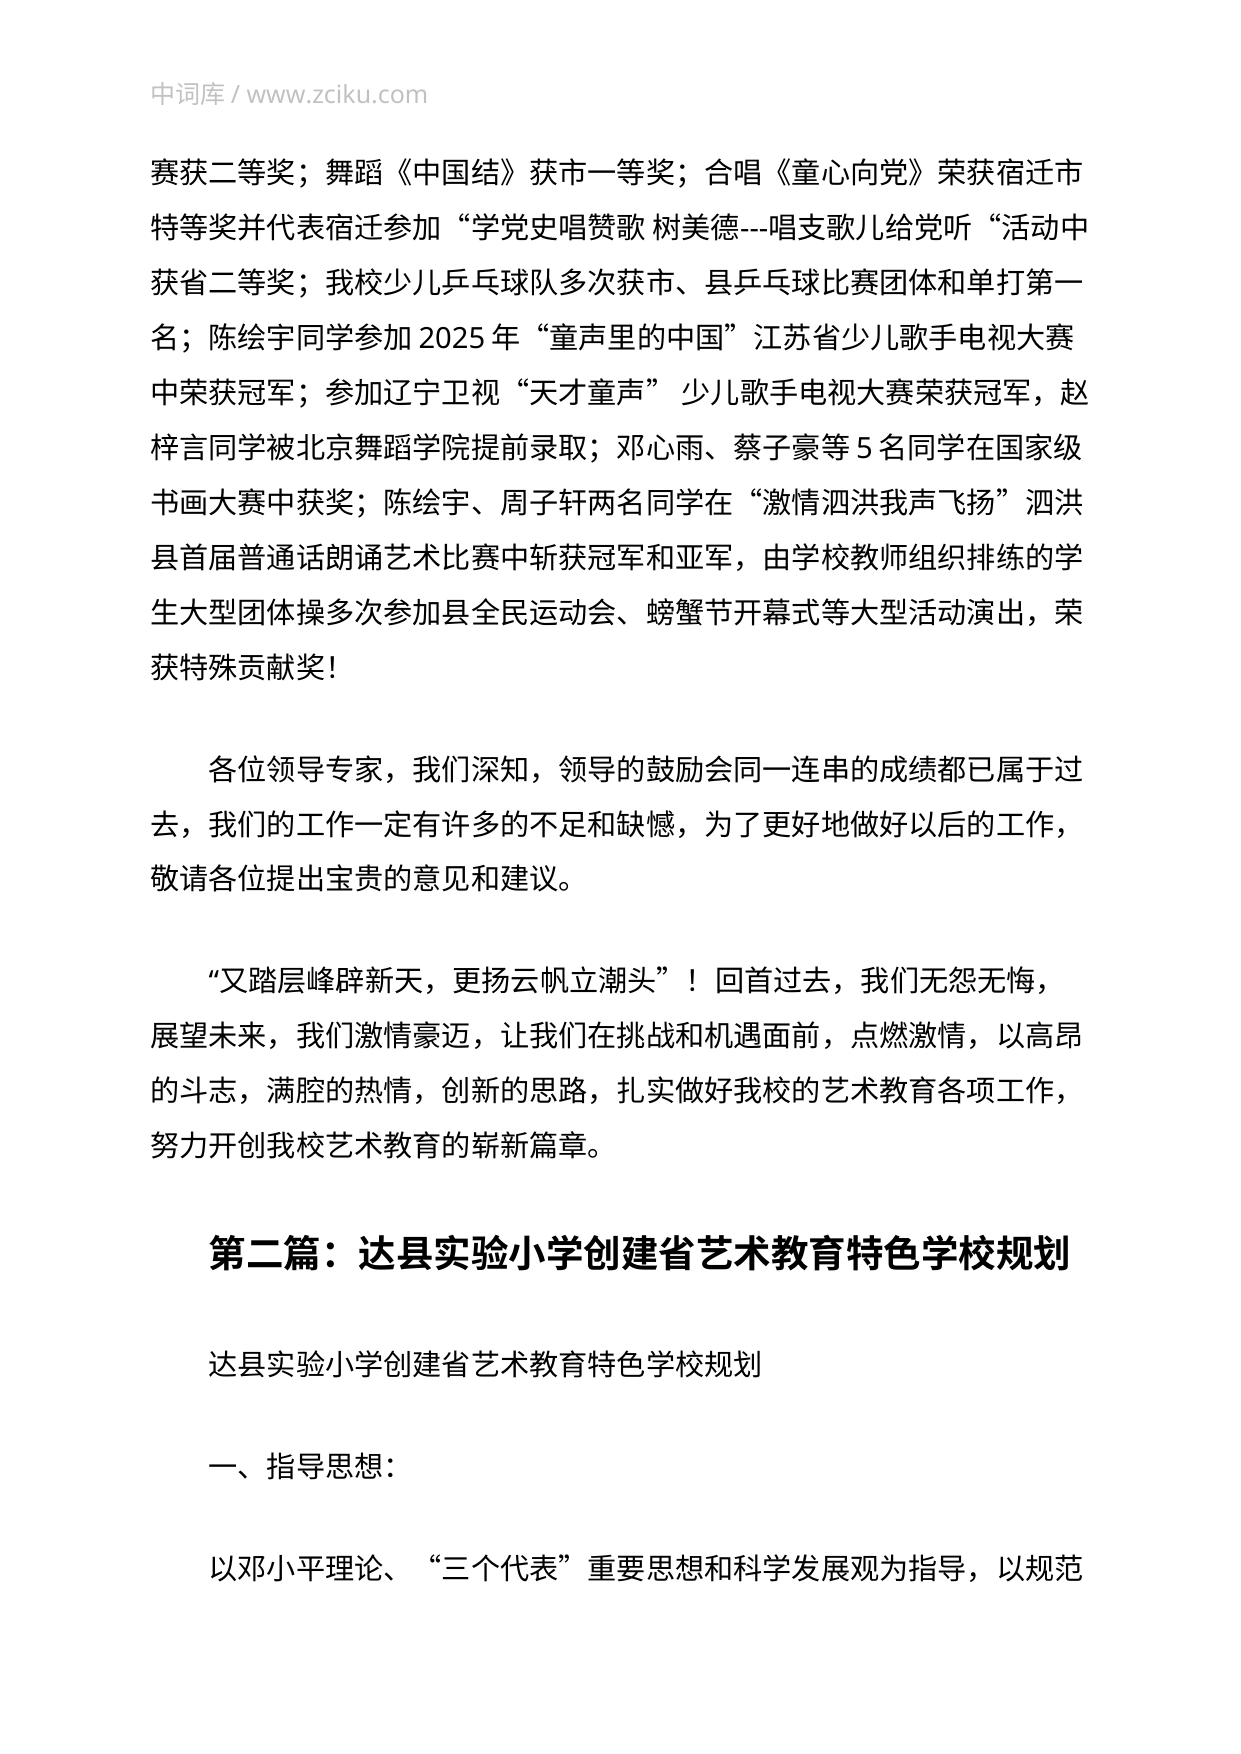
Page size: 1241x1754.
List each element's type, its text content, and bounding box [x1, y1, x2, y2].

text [150, 1545, 1090, 1587]
text 一、指导思想： [150, 1443, 1090, 1486]
text 各位领导专家，我们深知，领导的鼓励会同一连串的成绩都已属于过去，我们的工作一定有许多的不足和缺憾，为了更好地做好以后的工作，敬请各位提出宝贵的意见和建议。 [150, 746, 1090, 898]
text 达县实验小学创建省艺术教育特色学校规划 [150, 1342, 1090, 1384]
text 第二篇：达县实验小学创建省艺术教育特色学校规划 [150, 1224, 1090, 1278]
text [150, 150, 1090, 687]
text “又踏层峰辟新天，更扬云帆立潮头”！回首过去，我们无怨无悔，展望未来，我们激情豪迈，让我们在挑战和机遇面前，点燃激情，以高昂的斗志，满腔的热情，创新的思路，扎实做好我校的艺术教育各项工作，努力开创我校艺术教育的崭新篇章。 [150, 958, 1090, 1165]
